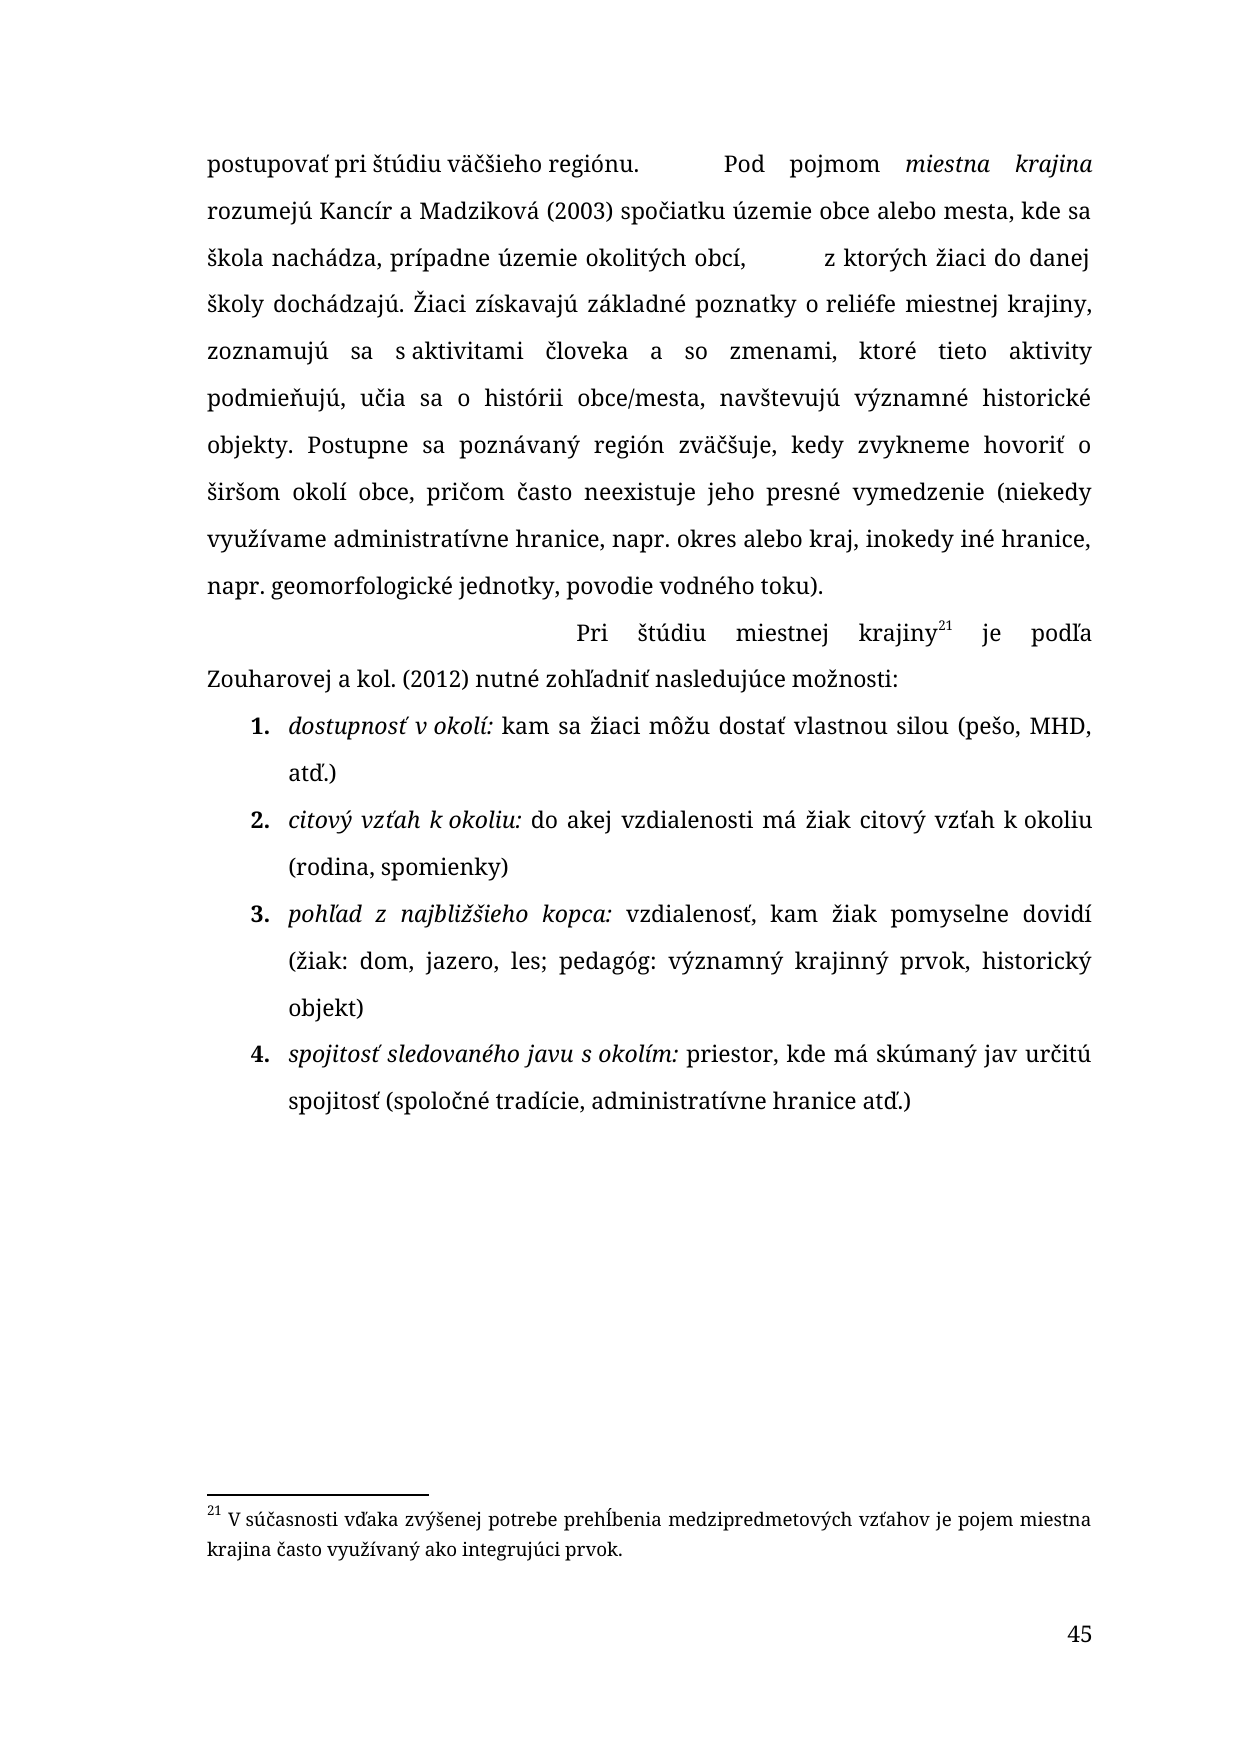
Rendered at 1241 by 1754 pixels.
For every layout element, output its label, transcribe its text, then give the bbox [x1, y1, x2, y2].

list spojitosť sledovaného javu s okolím: priestor, kde má skúmaný jav určitú spojitosť (spoločné tradície, administratívne hranice atď.) [251, 1038, 1092, 1116]
list pohľad z najbližšieho kopca: vzdialenosť, kam žiak pomyselne dovidí (žiak: dom, jazero, les; pedagóg: významný krajinný prvok, historický objekt) [251, 898, 1092, 1023]
list citový vzťah k okoliu: do akej vzdialenosti má žiak citový vzťah k okoliu (rodina, spomienky) [251, 804, 1092, 882]
list dostupnosť v okolí: kam sa žiaci môžu dostať vlastnou silou (pešo, MHD, atď.) [251, 710, 1092, 788]
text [207, 148, 1092, 694]
